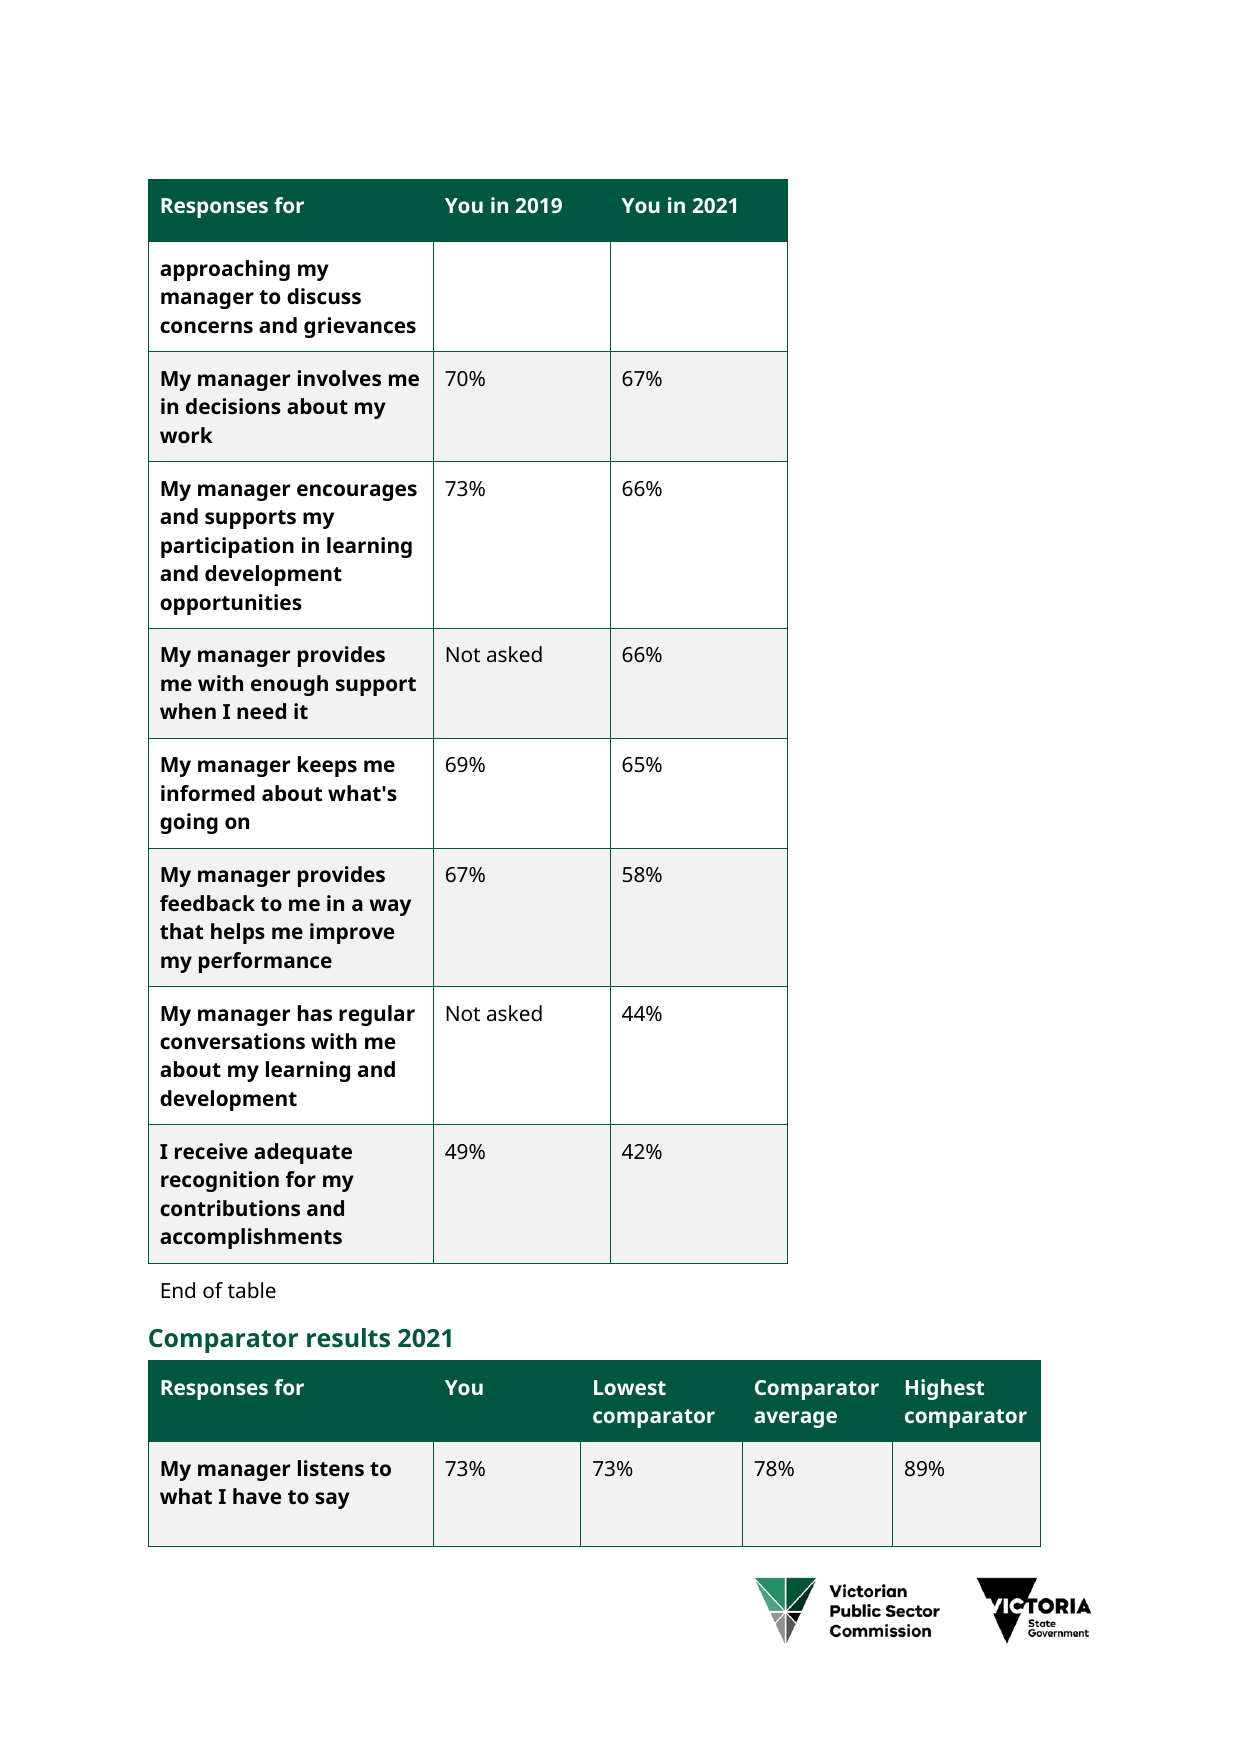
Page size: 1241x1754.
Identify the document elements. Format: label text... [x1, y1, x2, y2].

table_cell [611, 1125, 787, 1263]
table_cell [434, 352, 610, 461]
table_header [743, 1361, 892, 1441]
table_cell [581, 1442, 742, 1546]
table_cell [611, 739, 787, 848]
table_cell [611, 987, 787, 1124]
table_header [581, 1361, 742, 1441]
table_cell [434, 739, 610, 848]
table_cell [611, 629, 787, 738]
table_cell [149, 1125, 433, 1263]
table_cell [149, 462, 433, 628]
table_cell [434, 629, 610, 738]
picture [754, 1577, 1093, 1645]
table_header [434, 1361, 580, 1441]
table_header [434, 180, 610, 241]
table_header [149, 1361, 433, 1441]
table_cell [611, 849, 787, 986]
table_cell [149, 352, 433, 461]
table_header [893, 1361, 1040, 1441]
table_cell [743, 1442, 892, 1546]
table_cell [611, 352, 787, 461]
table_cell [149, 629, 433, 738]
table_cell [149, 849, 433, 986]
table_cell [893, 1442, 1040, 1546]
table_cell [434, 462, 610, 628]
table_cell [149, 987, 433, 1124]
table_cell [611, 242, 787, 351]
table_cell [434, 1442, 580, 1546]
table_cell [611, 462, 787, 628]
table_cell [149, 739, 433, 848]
subtitle Comparator results 2021 [148, 1321, 1092, 1355]
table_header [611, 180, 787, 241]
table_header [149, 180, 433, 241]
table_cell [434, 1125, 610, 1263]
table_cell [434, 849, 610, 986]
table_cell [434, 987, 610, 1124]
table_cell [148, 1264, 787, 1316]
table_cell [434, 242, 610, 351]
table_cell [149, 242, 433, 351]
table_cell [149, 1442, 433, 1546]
